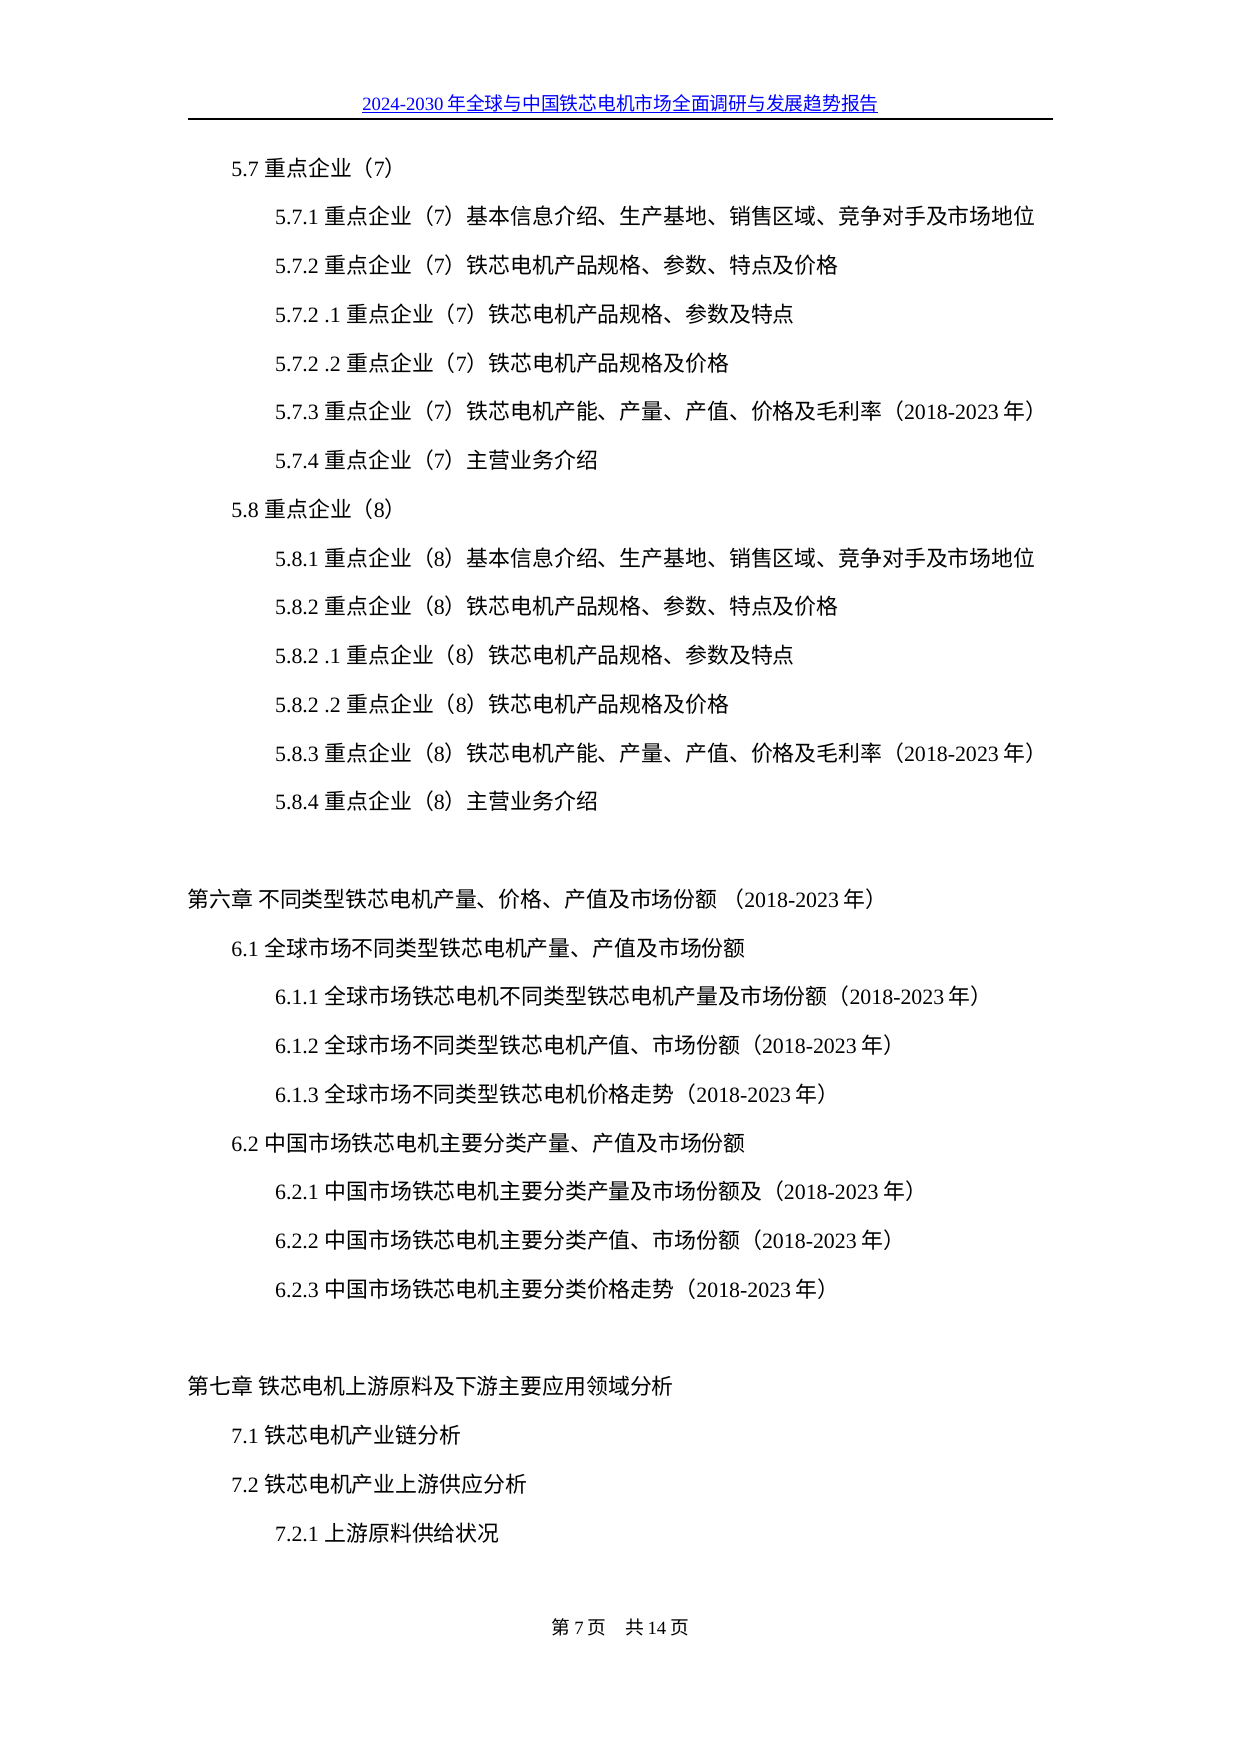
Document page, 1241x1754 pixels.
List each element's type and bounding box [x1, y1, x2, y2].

text [187, 150, 1053, 1548]
